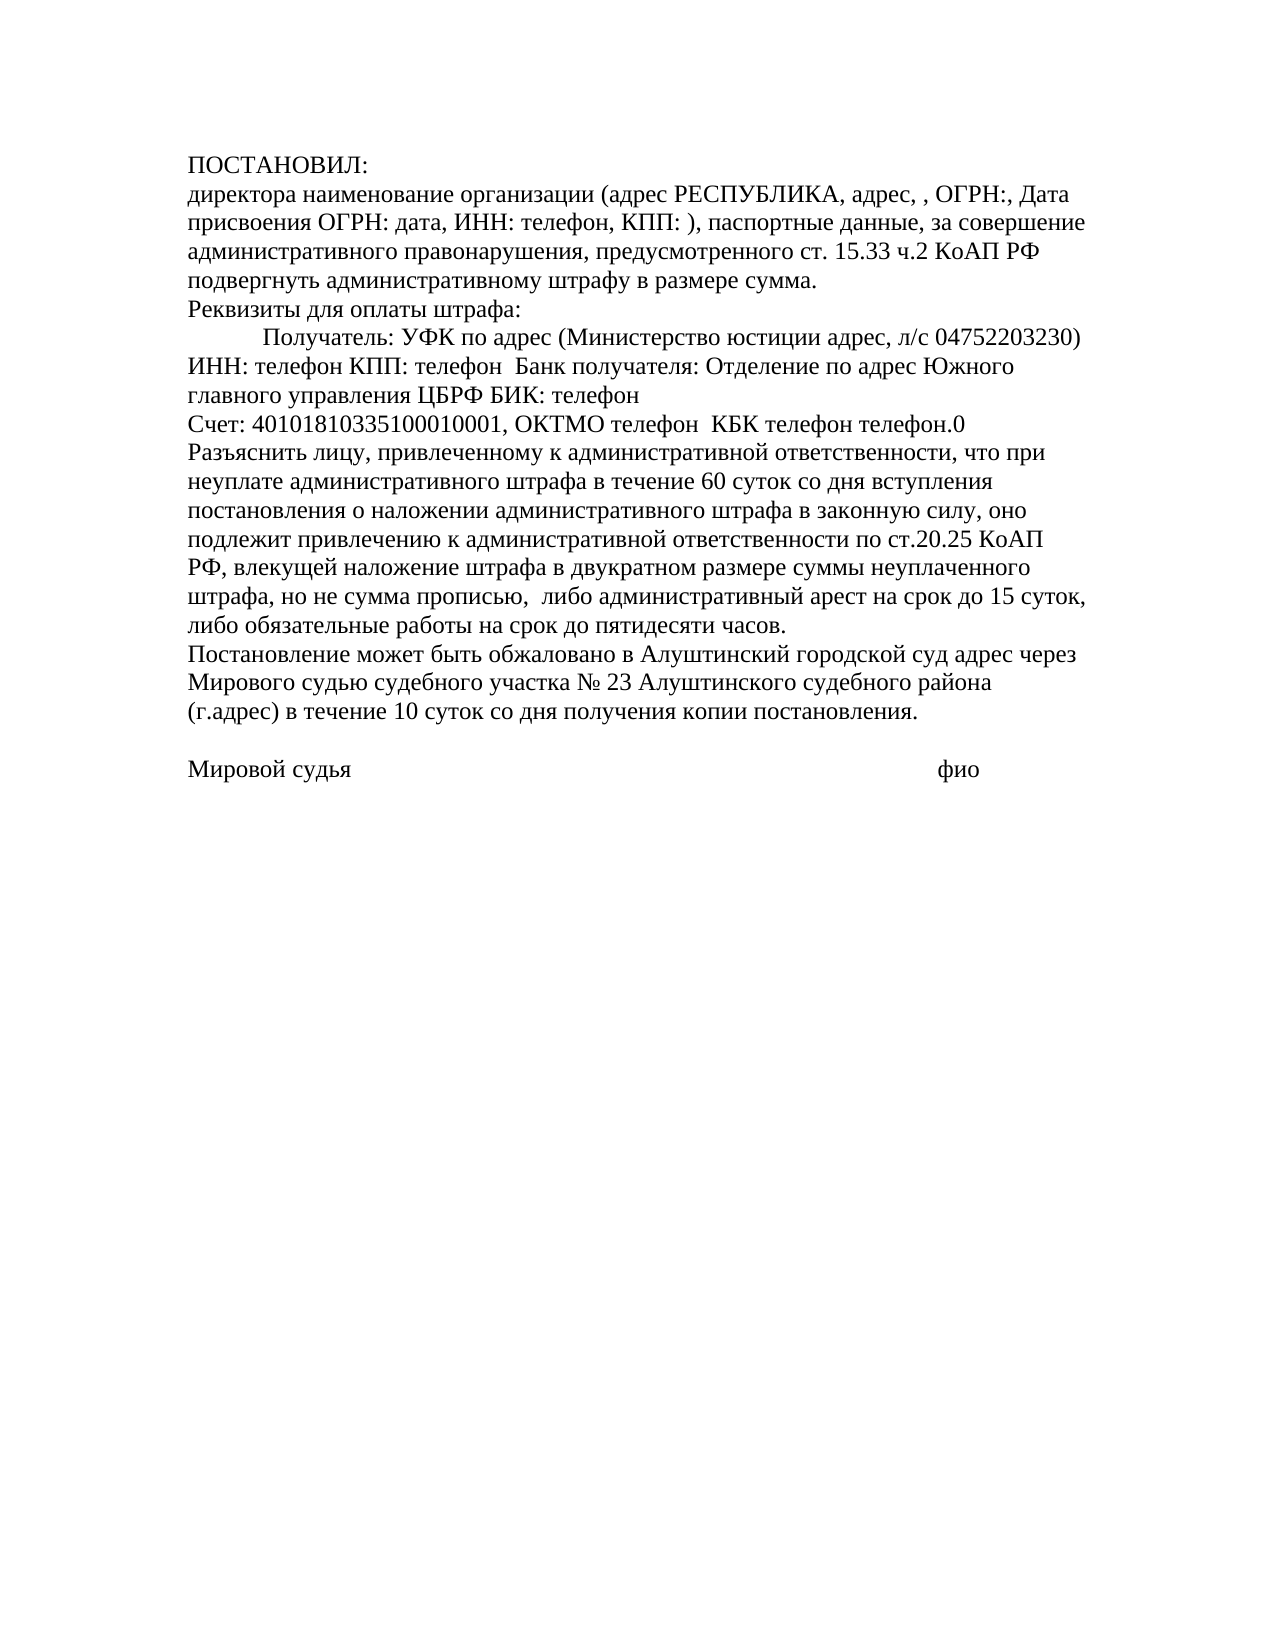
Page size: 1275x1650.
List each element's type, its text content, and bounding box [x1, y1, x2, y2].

text Мировой судья фио [187, 754, 1087, 782]
text ПОСТАНОВИЛ: [187, 150, 1087, 179]
text Счет: 40101810335100010001, ОКТМО телефон КБК телефон телефон.0 [187, 409, 1087, 437]
text директора наименование организации (адрес РЕСПУБЛИКА, адрес, , ОГРН:, Дата присвоения ОГРН: дата, ИНН: телефон, КПП: ), паспортные данные, за совершение административного правонарушения, предусмотренного ст. 15.33 ч.2 КоАП РФ подвергнуть административному штрафу в размере сумма. [187, 179, 1087, 294]
text Получатель: УФК по адрес (Министерство юстиции адрес, л/с 04752203230) ИНН: телефон КПП: телефон Банк получателя: Отделение по адрес Южного главного управления ЦБРФ БИК: телефон [187, 322, 1087, 409]
text Реквизиты для оплаты штрафа: [187, 294, 1087, 322]
text Разъяснить лицу, привлеченному к административной ответственности, что при неуплате административного штрафа в течение 60 суток со дня вступления постановления о наложении административного штрафа в законную силу, оно подлежит привлечению к административной ответственности по ст.20.25 КоАП РФ, влекущей наложение штрафа в двукратном размере суммы неуплаченного штрафа, но не сумма прописью, либо административный арест на срок до 15 суток, либо обязательные работы на срок до пятидесяти часов. [187, 437, 1087, 639]
text Постановление может быть обжаловано в Алуштинский городской суд адрес через Мирового судью судебного участка № 23 Алуштинского судебного района (г.адрес) в течение 10 суток со дня получения копии постановления. [187, 639, 1087, 725]
